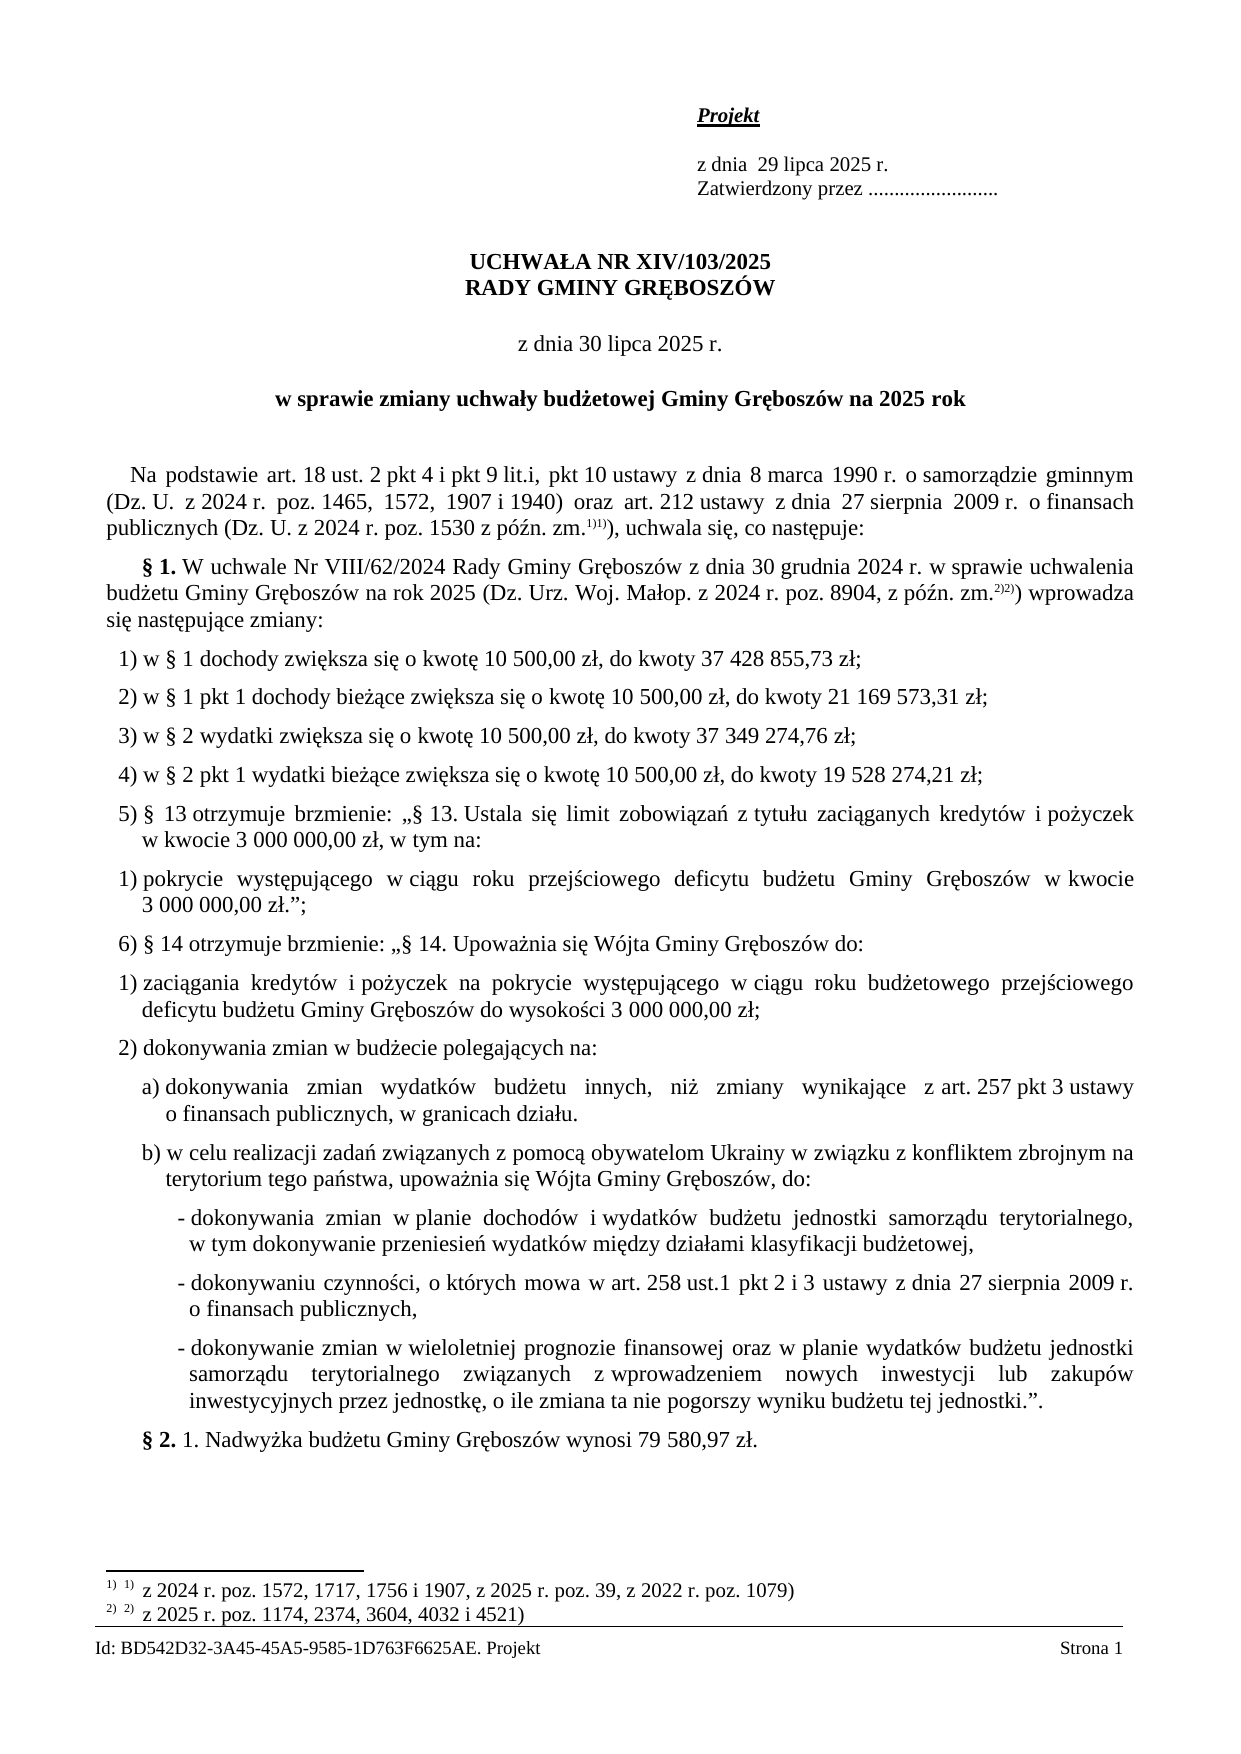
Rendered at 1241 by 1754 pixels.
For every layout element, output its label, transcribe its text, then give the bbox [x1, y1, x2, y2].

text 1) w § 1 dochody zwiększa się o kwotę 10 500,00 zł, do kwoty 37 428 855,73 zł; [118, 644, 1134, 671]
text - dokonywania zmian w planie dochodów i wydatków budżetu jednostki samorządu terytorialnego, w tym dokonywanie przeniesień wydatków między działami klasyfikacji budżetowej, [177, 1204, 1134, 1256]
text w sprawie zmiany uchwały budżetowej Gminy Gręboszów na 2025 rok [106, 385, 1134, 411]
text - dokonywanie zmian w wieloletniej prognozie finansowej oraz w planie wydatków budżetu jednostki samorządu terytorialnego związanych z wprowadzeniem nowych inwestycji lub zakupów inwestycyjnych przez jednostkę, o ile zmiana ta nie pogorszy wyniku budżetu tej jednostki.”. [177, 1334, 1134, 1413]
text - dokonywaniu czynności, o których mowa w art. 258 ust.1 pkt 2 i 3 ustawy z dnia 27 sierpnia 2009 r. o finansach publicznych, [177, 1269, 1134, 1322]
text § 1. W uchwale Nr VIII/62/2024 Rady Gminy Gręboszów z dnia 30 grudnia 2024 r. w sprawie uchwalenia budżetu Gminy Gręboszów na rok 2025 (Dz. Urz. Woj. Małop. z 2024 r. poz. 8904, z późn. zm.2)) wprowadza się następujące zmiany: [106, 553, 1134, 632]
text z dnia 30 lipca 2025 r. [106, 329, 1134, 356]
text a) dokonywania zmian wydatków budżetu innych, niż zmiany wynikające z art. 257 pkt 3 ustawy o finansach publicznych, w granicach działu. [142, 1073, 1134, 1126]
text Zatwierdzony przez ......................... [697, 176, 1134, 199]
text 4) w § 2 pkt 1 wydatki bieżące zwiększa się o kwotę 10 500,00 zł, do kwoty 19 528 274,21 zł; [118, 761, 1134, 787]
text 5) § 13 otrzymuje brzmienie: „§ 13. Ustala się limit zobowiązań z tytułu zaciąganych kredytów i pożyczek w kwocie 3 000 000,00 zł, w tym na: [118, 800, 1134, 853]
text Projekt [697, 103, 1134, 127]
text 6) § 14 otrzymuje brzmienie: „§ 14. Upoważnia się Wójta Gminy Gręboszów do: [118, 930, 1134, 957]
text § 2. 1. Nadwyżka budżetu Gminy Gręboszów wynosi 79 580,97 zł. [106, 1426, 1134, 1452]
text 2) w § 1 pkt 1 dochody bieżące zwiększa się o kwotę 10 500,00 zł, do kwoty 21 169 573,31 zł; [118, 683, 1134, 710]
text Uchwała Nr XIV/103/2025 Rady Gminy Gręboszów [106, 248, 1134, 300]
text 2) dokonywania zmian w budżecie polegających na: [118, 1034, 1134, 1061]
text z dnia 29 lipca 2025 r. [697, 151, 1134, 176]
text 1) pokrycie występującego w ciągu roku przejściowego deficytu budżetu Gminy Gręboszów w kwocie 3 000 000,00 zł.”; [118, 865, 1134, 918]
text Na podstawie art. 18 ust. 2 pkt 4 i pkt 9 lit.i, pkt 10 ustawy z dnia 8 marca 1990 r. o samorządzie gminnym (Dz. U. z 2024 r. poz. 1465, 1572, 1907 i 1940) oraz art. 212 ustawy z dnia 27 sierpnia 2009 r. o finansach publicznych (Dz. U. z 2024 r. poz. 1530 z późn. zm.1)), uchwala się, co następuje: [106, 461, 1134, 541]
text 3) w § 2 wydatki zwiększa się o kwotę 10 500,00 zł, do kwoty 37 349 274,76 zł; [118, 722, 1134, 749]
text 1) zaciągania kredytów i pożyczek na pokrycie występującego w ciągu roku budżetowego przejściowego deficytu budżetu Gminy Gręboszów do wysokości 3 000 000,00 zł; [118, 969, 1134, 1022]
text b) w celu realizacji zadań związanych z pomocą obywatelom Ukrainy w związku z konfliktem zbrojnym na terytorium tego państwa, upoważnia się Wójta Gminy Gręboszów, do: [142, 1138, 1134, 1191]
